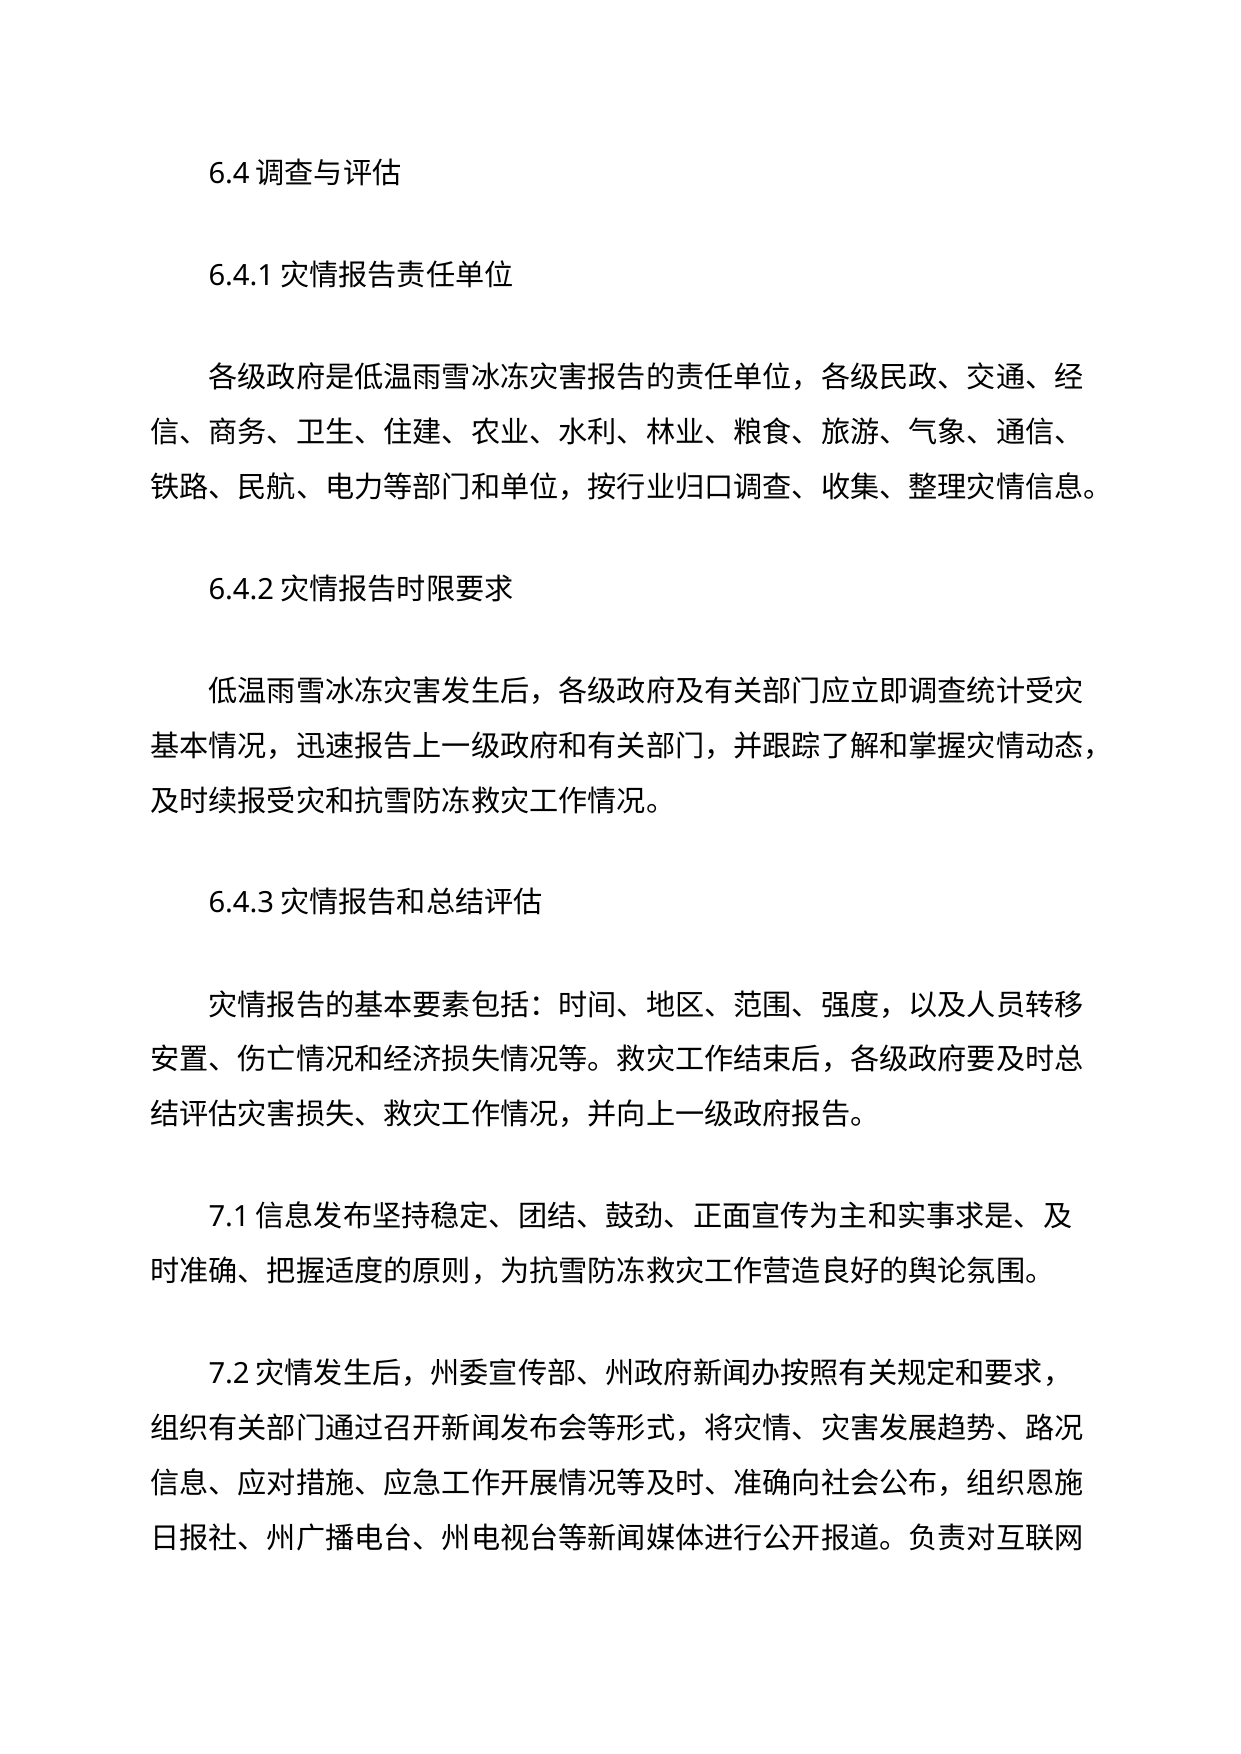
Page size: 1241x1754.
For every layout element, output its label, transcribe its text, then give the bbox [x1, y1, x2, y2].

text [150, 1349, 1090, 1556]
text 6.4.2灾情报告时限要求 [150, 566, 1090, 608]
text 6.4.1灾情报告责任单位 [150, 252, 1090, 294]
text 7.1信息发布坚持稳定、团结、鼓劲、正面宣传为主和实事求是、及时准确、把握适度的原则，为抗雪防冻救灾工作营造良好的舆论氛围。 [150, 1193, 1090, 1290]
text 灾情报告的基本要素包括：时间、地区、范围、强度，以及人员转移安置、伤亡情况和经济损失情况等。救灾工作结束后，各级政府要及时总结评估灾害损失、救灾工作情况，并向上一级政府报告。 [150, 981, 1090, 1133]
text 低温雨雪冰冻灾害发生后，各级政府及有关部门应立即调查统计受灾基本情况，迅速报告上一级政府和有关部门，并跟踪了解和掌握灾情动态，及时续报受灾和抗雪防冻救灾工作情况。 [150, 667, 1090, 819]
text 各级政府是低温雨雪冰冻灾害报告的责任单位，各级民政、交通、经信、商务、卫生、住建、农业、水利、林业、粮食、旅游、气象、通信、铁路、民航、电力等部门和单位，按行业归口调查、收集、整理灾情信息。 [150, 354, 1090, 506]
text 6.4调查与评估 [150, 150, 1090, 192]
text 6.4.3灾情报告和总结评估 [150, 879, 1090, 921]
